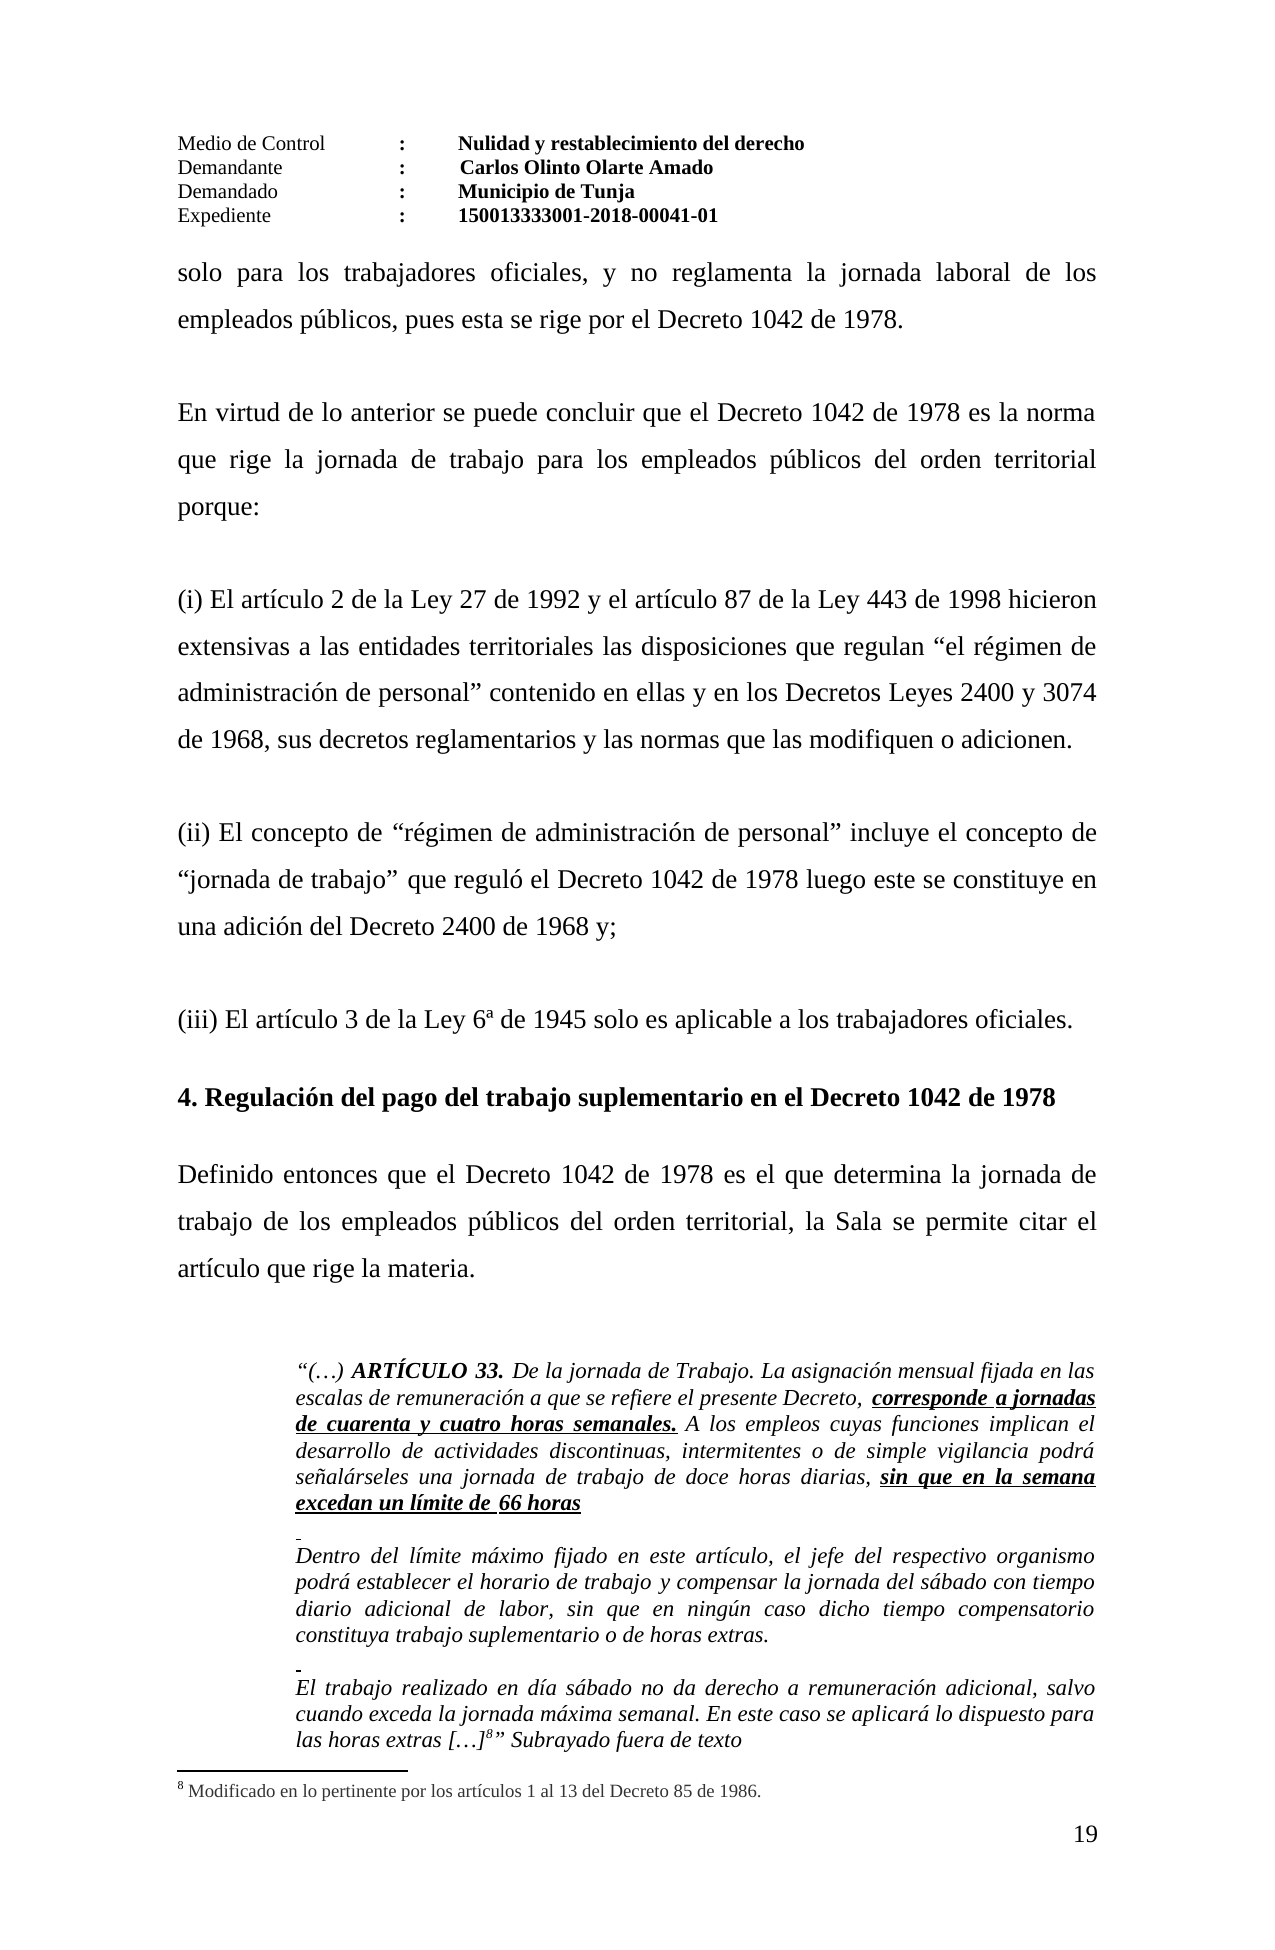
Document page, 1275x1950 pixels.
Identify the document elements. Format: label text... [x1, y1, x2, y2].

text (ii) El concepto de “régimen de administración de personal” incluye el concepto de “jornada de trabajo” que reguló el Decreto 1042 de 1978 luego este se constituye en una adición del Decreto 2400 de 1968 y; [177, 816, 1098, 941]
text Dentro del límite máximo fijado en este artículo, el jefe del respectivo organismo podrá establecer el horario de trabajo y compensar la jornada del sábado con tiempo diario adicional de labor, sin que en ningún caso dicho tiempo compensatorio constituya trabajo suplementario o de horas extras. [295, 1542, 1098, 1647]
text 4. Regulación del pago del trabajo suplementario en el Decreto 1042 de 1978 [177, 1081, 1098, 1112]
text El trabajo realizado en día sábado no da derecho a remuneración adicional, salvo cuando exceda la jornada máxima semanal. En este caso se aplicará lo dispuesto para las horas extras […]” Subrayado fuera de texto [295, 1674, 1098, 1753]
text (i) El artículo 2 de la Ley 27 de 1992 y el artículo 87 de la Ley 443 de 1998 hicieron extensivas a las entidades territoriales las disposiciones que regulan “el régimen de administración de personal” contenido en ellas y en los Decretos Leyes 2400 y 3074 de 1968, sus decretos reglamentarios y las normas que las modifiquen o adicionen. [177, 583, 1098, 754]
text (iii) El artículo 3 de la Ley 6ª de 1945 solo es aplicable a los trabajadores oficiales. [177, 1003, 1098, 1034]
text En virtud de lo anterior se puede concluir que el Decreto 1042 de 1978 es la norma que rige la jornada de trabajo para los empleados públicos del orden territorial porque: [177, 396, 1098, 521]
text Definido entonces que el Decreto 1042 de 1978 es el que determina la jornada de trabajo de los empleados públicos del orden territorial, la Sala se permite citar el artículo que rige la materia. [177, 1158, 1098, 1283]
text Igualmente se ha determinado que a los empleados públicos del orden territorial tampoco los gobierna el artículo 3 de la Ley 6ª de 1945 puesto que la Corte Constitucional en sentencia C-1063 de 2000 declaró que esta se encuentra vigente solo para los trabajadores oficiales, y no reglamenta la jornada laboral de los empleados públicos, pues esta se rige por el Decreto 1042 de 1978. [177, 256, 1098, 334]
text “(…) ARTÍCULO 33. De la jornada de Trabajo. La asignación mensual fijada en las escalas de remuneración a que se refiere el presente Decreto, corresponde a jornadas de cuarenta y cuatro horas semanales. A los empleos cuyas funciones implican el desarrollo de actividades discontinuas, intermitentes o de simple vigilancia podrá señalárseles una jornada de trabajo de doce horas diarias, sin que en la semana excedan un límite de 66 horas [295, 1358, 1098, 1516]
